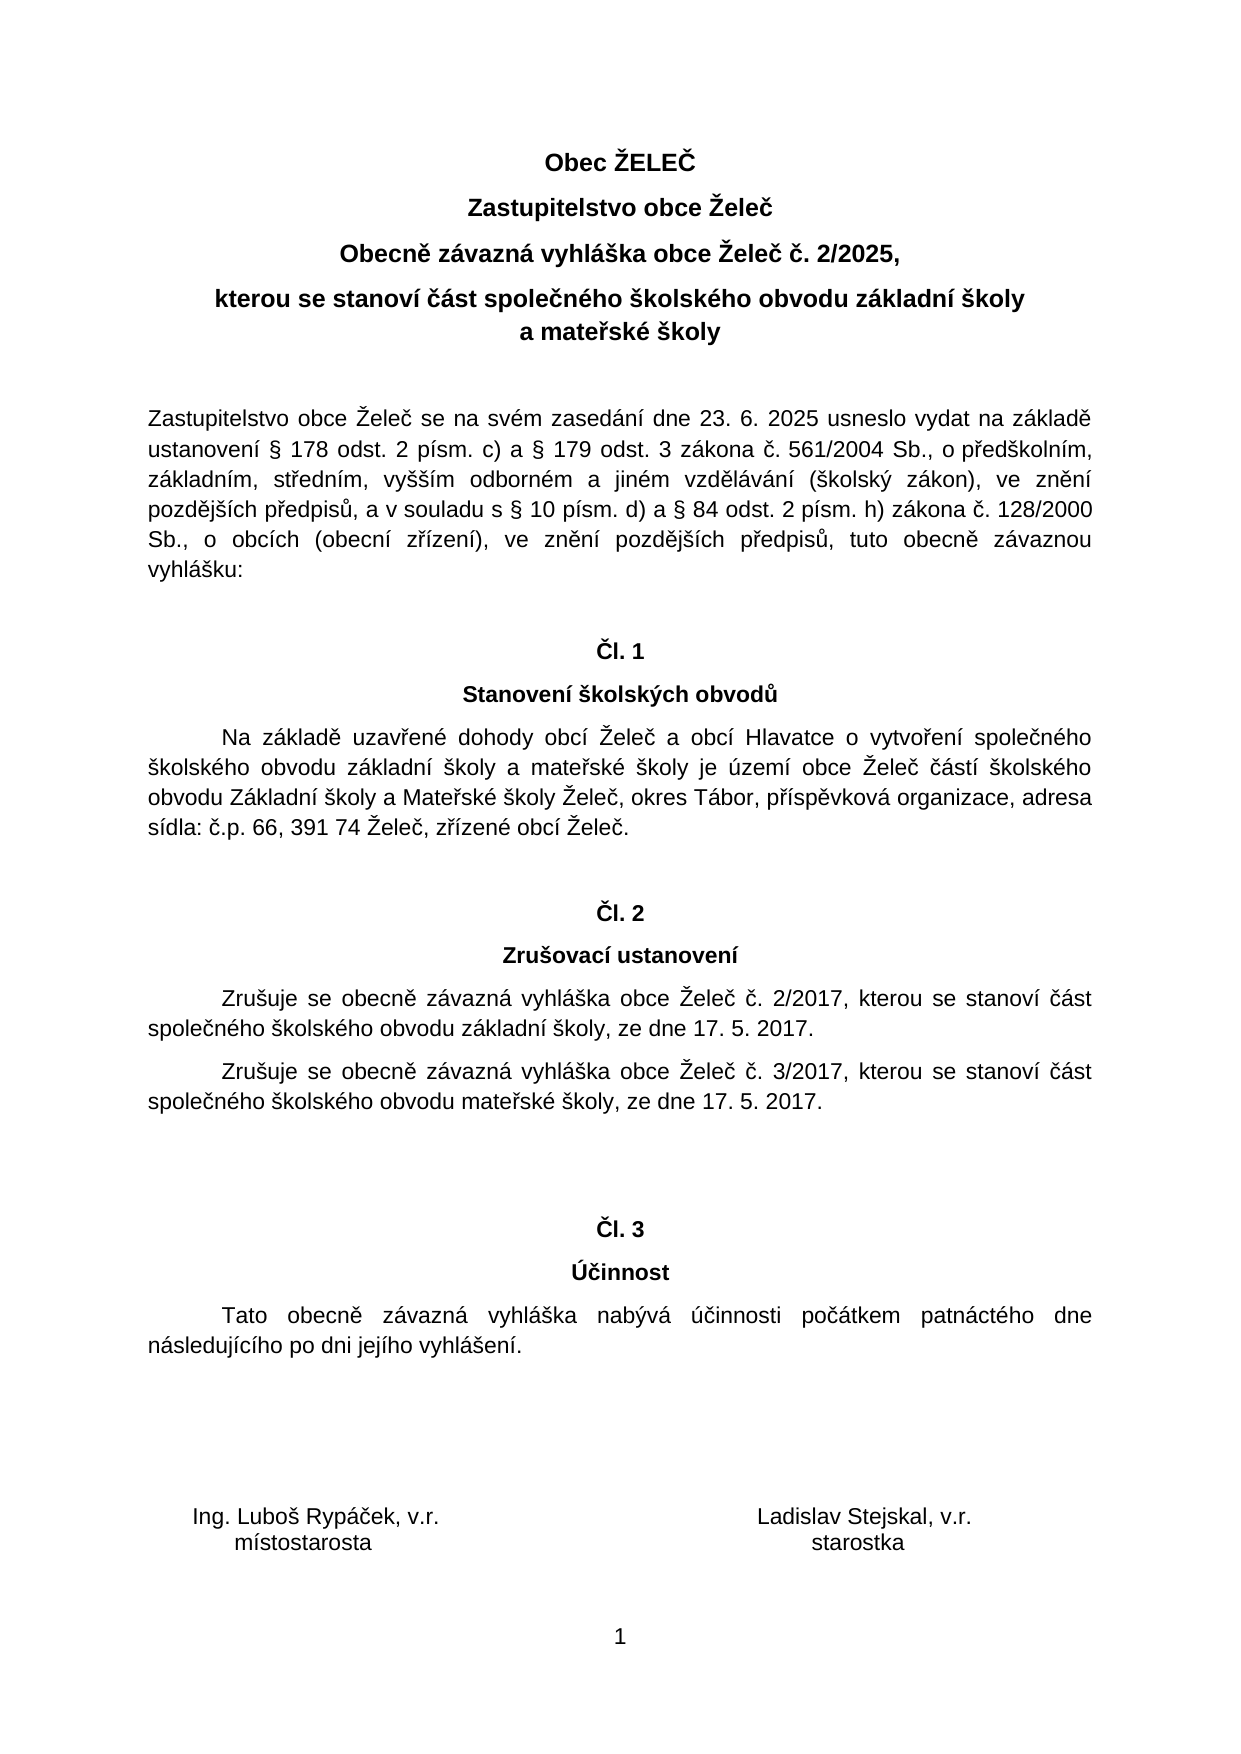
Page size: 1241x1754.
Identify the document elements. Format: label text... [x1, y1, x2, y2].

text Čl. 1 [148, 638, 1093, 664]
text Zastupitelstvo obce Želeč [148, 193, 1093, 222]
text Obecně závazná vyhláška obce Želeč č. 2/2025, [148, 239, 1093, 267]
text Obec ŽELEČ [148, 148, 1093, 176]
text Tato obecně závazná vyhláška nabývá účinnosti počátkem patnáctého dne následujícího po dni jejího vyhlášení. [148, 1302, 1093, 1358]
text Zastupitelstvo obce Želeč se na svém zasedání dne 23. 6. 2025 usneslo vydat na základě ustanovení § 178 odst. 2 písm. c) a § 179 odst. 3 zákona č. 561/2004 Sb., o předškolním, základním, středním, vyšším odborném a jiném vzdělávání (školský zákon), ve znění pozdějších předpisů, a v souladu s § 10 písm. d) a § 84 odst. 2 písm. h) zákona č. 128/2000 Sb., o obcích (obecní zřízení), ve znění pozdějších předpisů, tuto obecně závaznou vyhlášku: [148, 405, 1093, 583]
text kterou se stanoví část společného školského obvodu základní školy a mateřské školy [148, 284, 1093, 346]
text Účinnost [148, 1259, 1093, 1285]
text Stanovení školských obvodů [148, 681, 1093, 707]
text Čl. 3 [148, 1216, 1093, 1242]
text Zrušovací ustanovení [148, 942, 1093, 968]
text Čl. 2 [148, 899, 1093, 926]
text místostarosta starostka [221, 1529, 1093, 1555]
text Zrušuje se obecně závazná vyhláška obce Želeč č. 2/2017, kterou se stanoví část společného školského obvodu základní školy, ze dne 17. 5. 2017. [148, 985, 1093, 1041]
text Na základě uzavřené dohody obcí Želeč a obcí Hlavatce o vytvoření společného školského obvodu základní školy a mateřské školy je území obce Želeč částí školského obvodu Základní školy a Mateřské školy Želeč, okres Tábor, příspěvková organizace, adresa sídla: č.p. 66, 391 74 Želeč, zřízené obcí Želeč. [148, 723, 1093, 840]
text Zrušuje se obecně závazná vyhláška obce Želeč č. 3/2017, kterou se stanoví část společného školského obvodu mateřské školy, ze dne 17. 5. 2017. [148, 1058, 1093, 1114]
text Ing. Luboš Rypáček, v.r. Ladislav Stejskal, v.r. [148, 1503, 1093, 1529]
